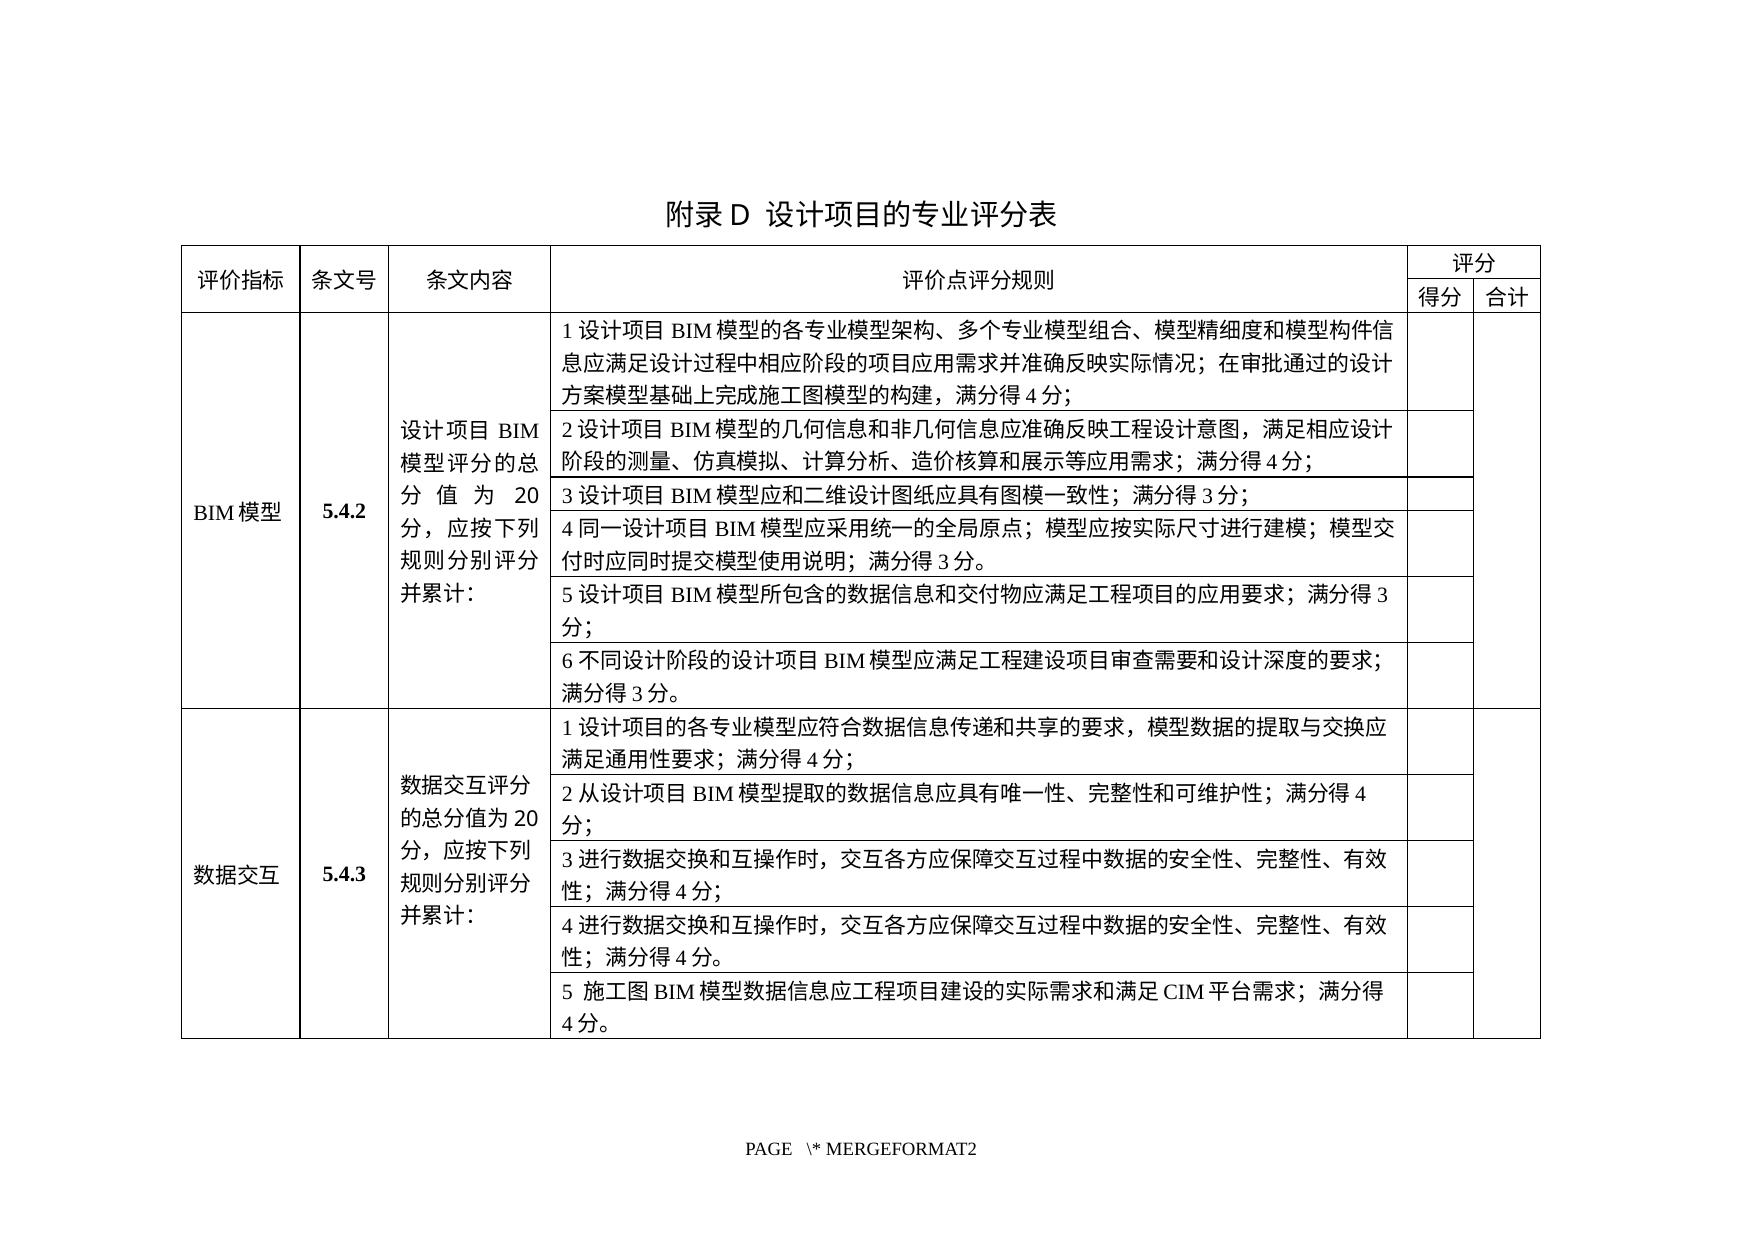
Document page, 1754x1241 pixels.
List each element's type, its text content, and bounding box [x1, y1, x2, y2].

table_cell 1 设计项目的各专业模型应符合数据信息传递和共享的要求，模型数据的提取与交换应满足通用性要求；满分得4分； [551, 709, 1407, 774]
table_header 评分 [1408, 246, 1540, 278]
table_cell 6 不同设计阶段的设计项目BIM模型应满足工程建设项目审查需要和设计深度的要求；满分得3分。 [551, 643, 1407, 708]
table_cell [1474, 313, 1540, 708]
table_cell 5.4.3 [301, 709, 388, 1038]
table_cell 1 设计项目 BIM模型的各专业模型架构、多个专业模型组合、模型精细度和模型构件信息应满足设计过程中相应阶段的项目应用需求并准确反映实际情况；在审批通过的设计方案模型基础上完成施工图模型的构建，满分得4分； [551, 313, 1407, 410]
table_cell [1408, 709, 1473, 774]
table_cell 5 设计项目 BIM模型所包含的数据信息和交付物应满足工程项目的应用要求；满分得3分； [551, 577, 1407, 642]
table_cell 5.4.2 [301, 313, 388, 708]
table_cell [1408, 411, 1473, 476]
table_cell 3 设计项目 BIM模型应和二维设计图纸应具有图模一致性；满分得3分； [551, 478, 1407, 510]
table_cell 4 同一设计项目 BIM模型应采用统一的全局原点；模型应按实际尺寸进行建模；模型交付时应同时提交模型使用说明；满分得3分。 [551, 511, 1407, 576]
table_cell [1408, 775, 1473, 840]
table_cell 合计 [1474, 279, 1540, 312]
table_header 评价点评分规则 [551, 246, 1407, 312]
table_cell [1408, 577, 1473, 642]
table_cell [1408, 973, 1473, 1038]
table_cell 2 从设计项目 BIM模型提取的数据信息应具有唯一性、完整性和可维护性；满分得4分； [551, 775, 1407, 840]
subtitle 附录D 设计项目的专业评分表 [118, 180, 1604, 245]
table_header 条文内容 [389, 246, 550, 312]
table_cell [1408, 841, 1473, 906]
table_cell 设计项目 BIM模型评分的总分值为20分，应按下列规则分别评分并累计： [389, 313, 550, 708]
table_cell 数据交互评分的总分值为20分，应按下列规则分别评分并累计： [389, 709, 550, 1038]
table_cell [1408, 907, 1473, 972]
table_cell 3 进行数据交换和互操作时，交互各方应保障交互过程中数据的安全性、完整性、有效性；满分得4分； [551, 841, 1407, 906]
table_cell [1408, 313, 1473, 410]
table_cell [1408, 511, 1473, 576]
table_cell [1408, 478, 1473, 510]
table_cell 得分 [1408, 279, 1473, 312]
table_header 条文号 [301, 246, 388, 312]
table_cell 5 施工图BIM模型数据信息应工程项目建设的实际需求和满足CIM平台需求；满分得4分。 [551, 973, 1407, 1038]
table_cell BIM模型 [182, 313, 299, 708]
table_cell [1474, 709, 1540, 1038]
table_cell [1408, 643, 1473, 708]
table_cell 4 进行数据交换和互操作时，交互各方应保障交互过程中数据的安全性、完整性、有效性；满分得4分。 [551, 907, 1407, 972]
table_cell 2设计项目 BIM模型的几何信息和非几何信息应准确反映工程设计意图，满足相应设计阶段的测量、仿真模拟、计算分析、造价核算和展示等应用需求；满分得4分； [551, 411, 1407, 476]
table_cell 数据交互 [182, 709, 299, 1038]
table_header 评价指标 [182, 246, 299, 312]
